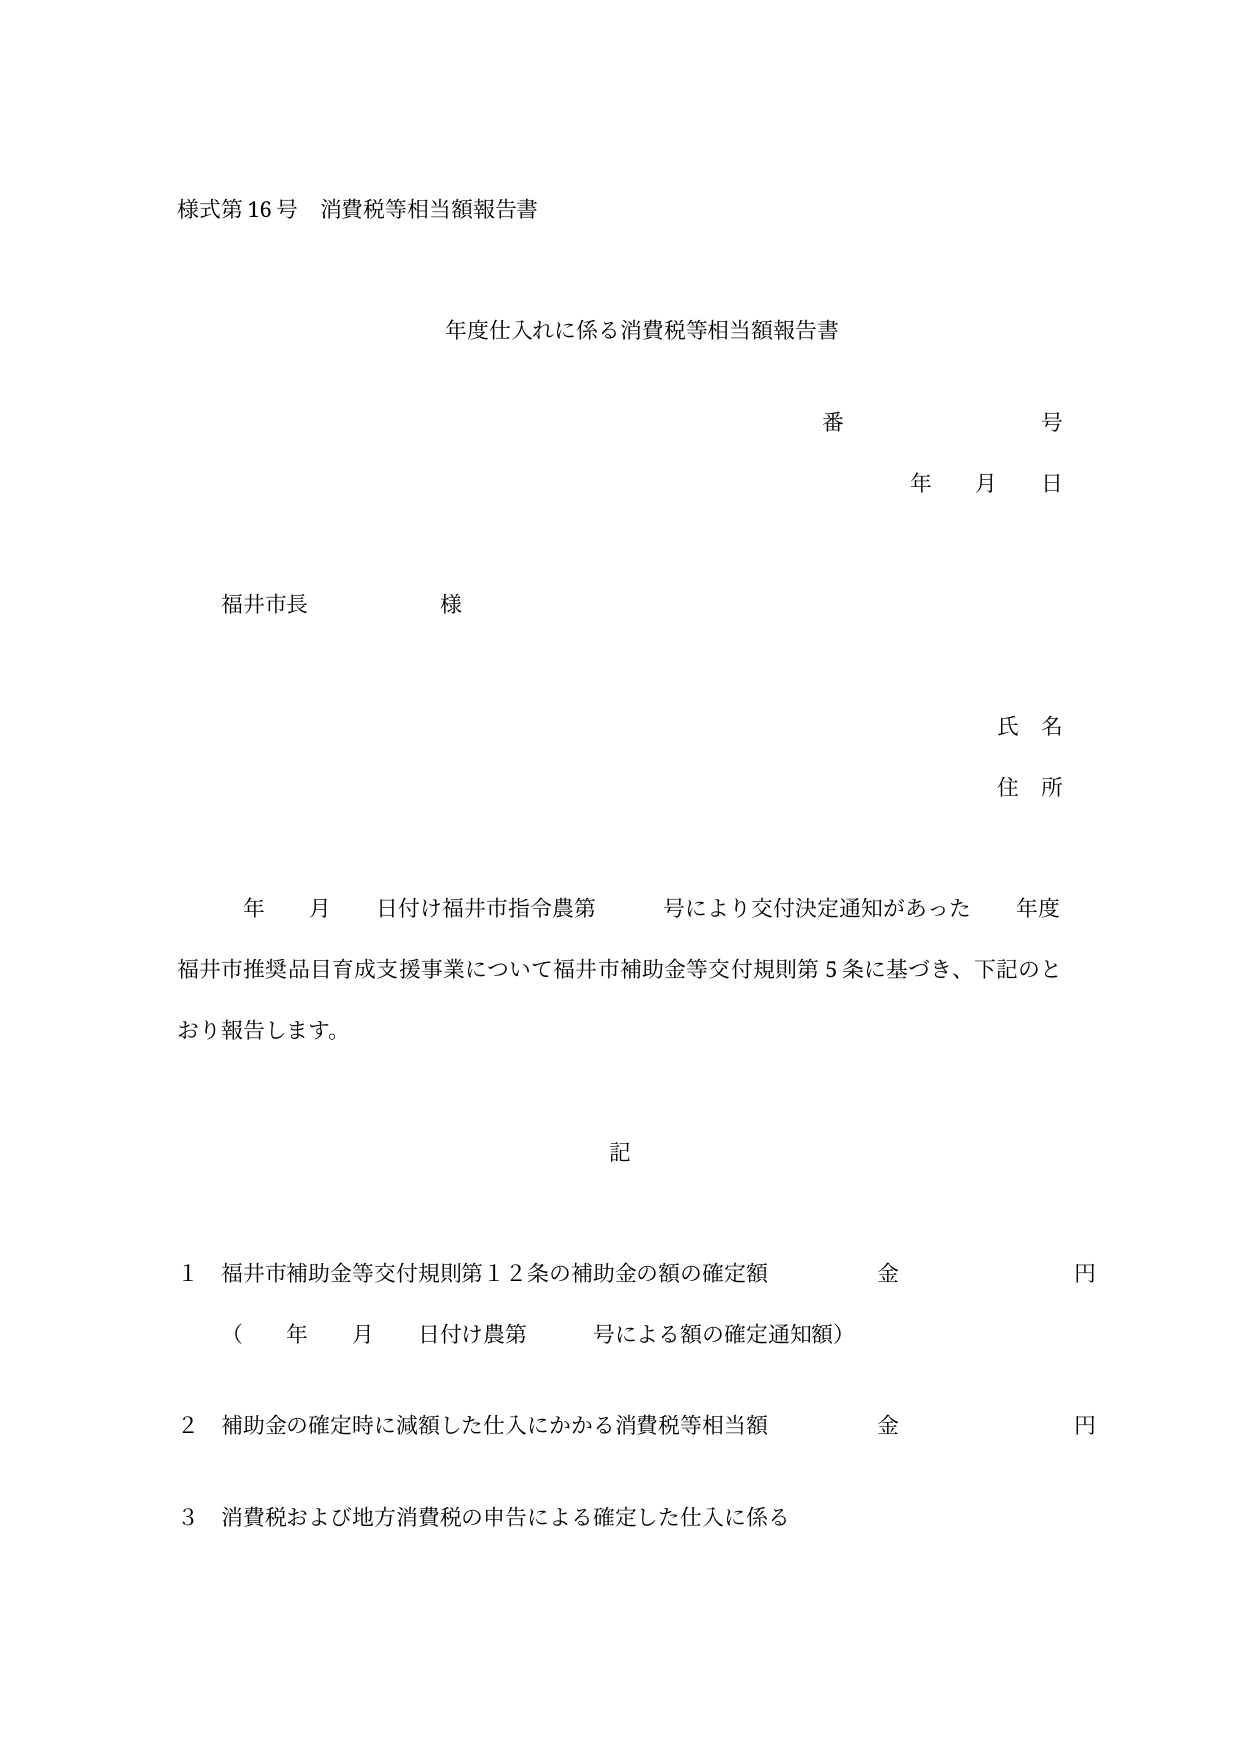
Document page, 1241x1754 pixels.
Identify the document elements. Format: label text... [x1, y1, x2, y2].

text （ 年 月 日付け農第 号による額の確定通知額） [177, 1303, 1063, 1364]
text 住 所 [177, 755, 1063, 816]
text 福井市長 様 [177, 573, 1063, 634]
text 年度仕入れに係る消費税等相当額報告書 [177, 299, 1063, 360]
text ３ 消費税および地方消費税の申告による確定した仕入に係る [177, 1485, 1063, 1546]
text 氏 名 [177, 694, 1063, 755]
text 番 号 [177, 390, 1063, 451]
text １ 福井市補助金等交付規則第１２条の補助金の額の確定額 金 円 [177, 1242, 1107, 1303]
text 年 月 日付け福井市指令農第 号により交付決定通知があった 年度福井市推奨品目育成支援事業について福井市補助金等交付規則第5条に基づき、下記のとおり報告します。 [177, 877, 1063, 1059]
text 年 月 日 [177, 451, 1063, 512]
text 記 [177, 1120, 1063, 1181]
text 様式第16号 消費税等相当額報告書 [177, 177, 1063, 238]
text ２ 補助金の確定時に減額した仕入にかかる消費税等相当額 金 円 [177, 1394, 1107, 1455]
